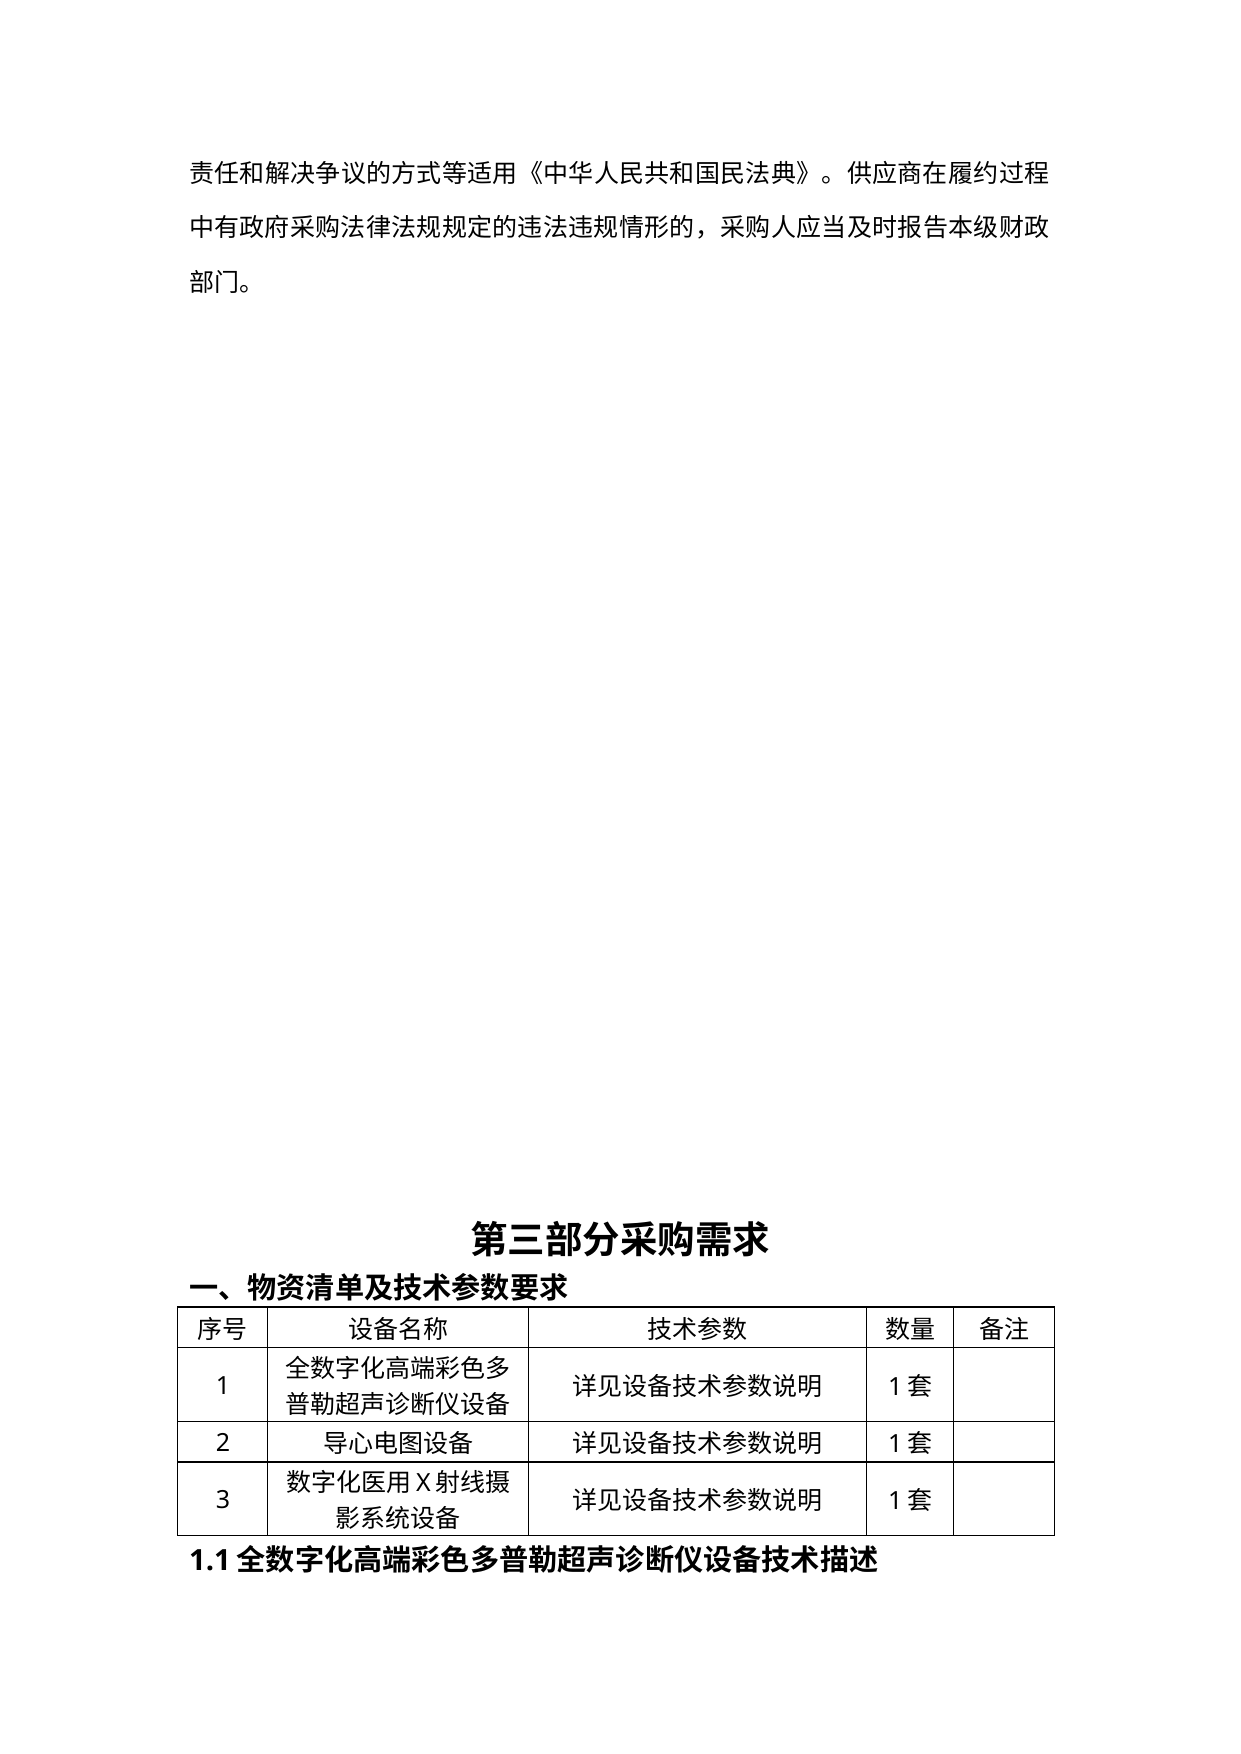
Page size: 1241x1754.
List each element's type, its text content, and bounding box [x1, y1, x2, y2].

table_header 设备名称 [268, 1308, 528, 1347]
table_header 备注 [954, 1308, 1054, 1347]
list 1.1全数字化高端彩色多普勒超声诊断仪设备技术描述 [189, 1536, 1051, 1578]
table_header 技术参数 [529, 1308, 866, 1347]
table_cell 详见设备技术参数说明 [529, 1463, 866, 1535]
table_cell 数字化医用X射线摄影系统设备 [268, 1463, 528, 1535]
table_header 数量 [867, 1308, 953, 1347]
table_header 序号 [178, 1308, 267, 1347]
table_cell 2 [178, 1422, 267, 1461]
table_cell 全数字化高端彩色多普勒超声诊断仪设备 [268, 1348, 528, 1421]
table_cell 导心电图设备 [268, 1422, 528, 1461]
text 一、物资清单及技术参数要求 [189, 1264, 1051, 1306]
table_cell 详见设备技术参数说明 [529, 1348, 866, 1421]
table_cell 1套 [867, 1348, 953, 1421]
table_cell [954, 1463, 1054, 1535]
table_cell 1套 [867, 1422, 953, 1461]
table_cell 1套 [867, 1463, 953, 1535]
table_cell 3 [178, 1463, 267, 1535]
table_cell 1 [178, 1348, 267, 1421]
text 第三部分采购需求 [189, 1210, 1051, 1264]
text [189, 153, 1051, 298]
table_cell 详见设备技术参数说明 [529, 1422, 866, 1461]
table_cell [954, 1422, 1054, 1461]
table_cell [954, 1348, 1054, 1421]
